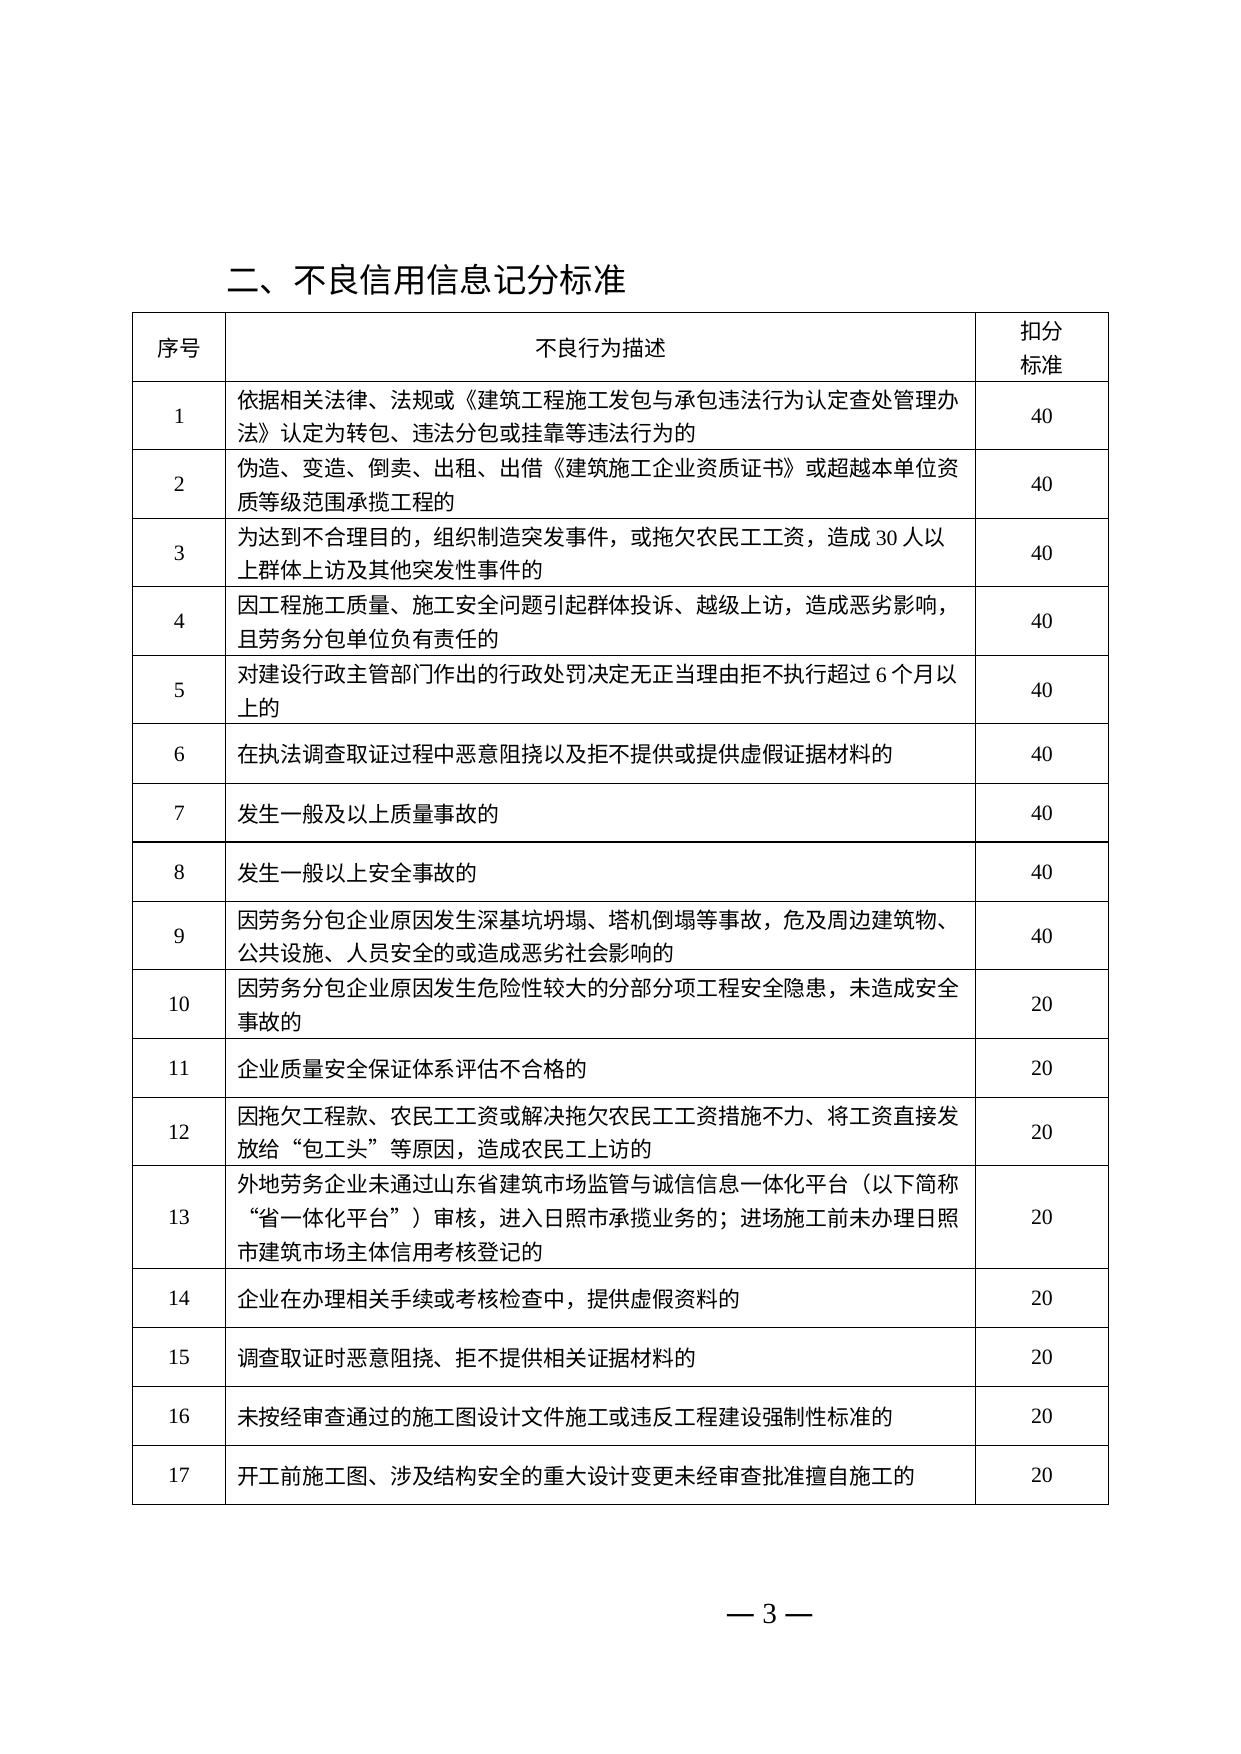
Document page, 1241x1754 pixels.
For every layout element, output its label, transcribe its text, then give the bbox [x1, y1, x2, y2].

table_cell 为达到不合理目的，组织制造突发事件，或拖欠农民工工资，造成30人以上群体上访及其他突发性事件的 [226, 519, 975, 586]
table_cell 1 [133, 382, 225, 449]
table_cell 20 [976, 1166, 1108, 1267]
table_cell 发生一般及以上质量事故的 [226, 784, 975, 841]
table_cell 伪造、变造、倒卖、出租、出借《建筑施工企业资质证书》或超越本单位资质等级范围承揽工程的 [226, 450, 975, 518]
table_cell 10 [133, 970, 225, 1038]
table_cell 13 [133, 1166, 225, 1267]
table_cell 对建设行政主管部门作出的行政处罚决定无正当理由拒不执行超过6个月以上的 [226, 656, 975, 723]
table_cell 20 [976, 1446, 1108, 1504]
table_cell 因劳务分包企业原因发生深基坑坍塌、塔机倒塌等事故，危及周边建筑物、公共设施、人员安全的或造成恶劣社会影响的 [226, 902, 975, 969]
table_cell 8 [133, 843, 225, 901]
table_cell 开工前施工图、涉及结构安全的重大设计变更未经审查批准擅自施工的 [226, 1446, 975, 1504]
table_cell 40 [976, 450, 1108, 518]
table_cell 20 [976, 1098, 1108, 1165]
table_cell 发生一般以上安全事故的 [226, 843, 975, 901]
table_cell 15 [133, 1328, 225, 1386]
table_cell 9 [133, 902, 225, 969]
table_cell 20 [976, 970, 1108, 1038]
table_cell 调查取证时恶意阻挠、拒不提供相关证据材料的 [226, 1328, 975, 1386]
table_cell 未按经审查通过的施工图设计文件施工或违反工程建设强制性标准的 [226, 1387, 975, 1445]
table_cell 4 [133, 587, 225, 655]
table_cell 20 [976, 1039, 1108, 1097]
table_cell 在执法调查取证过程中恶意阻挠以及拒不提供或提供虚假证据材料的 [226, 724, 975, 782]
table_cell 40 [976, 382, 1108, 449]
table_cell 因工程施工质量、施工安全问题引起群体投诉、越级上访，造成恶劣影响，且劳务分包单位负有责任的 [226, 587, 975, 655]
table_cell 依据相关法律、法规或《建筑工程施工发包与承包违法行为认定查处管理办法》认定为转包、违法分包或挂靠等违法行为的 [226, 382, 975, 449]
table_cell 因拖欠工程款、农民工工资或解决拖欠农民工工资措施不力、将工资直接发放给“包工头”等原因，造成农民工上访的 [226, 1098, 975, 1165]
table_header 序号 [133, 313, 225, 381]
table_cell 2 [133, 450, 225, 518]
table_cell 40 [976, 843, 1108, 901]
table_cell 11 [133, 1039, 225, 1097]
table_cell 40 [976, 902, 1108, 969]
text 二、不良信用信息记分标准 [159, 244, 1081, 312]
table_header 不良行为描述 [226, 313, 975, 381]
table_header 扣分 标准 [976, 313, 1108, 381]
table_cell 20 [976, 1328, 1108, 1386]
table_cell 16 [133, 1387, 225, 1445]
table_cell 3 [133, 519, 225, 586]
table_cell 20 [976, 1387, 1108, 1445]
table_cell 20 [976, 1269, 1108, 1327]
table_cell 14 [133, 1269, 225, 1327]
table_cell 企业质量安全保证体系评估不合格的 [226, 1039, 975, 1097]
table_cell 40 [976, 519, 1108, 586]
table_cell 40 [976, 784, 1108, 841]
table_cell 企业在办理相关手续或考核检查中，提供虚假资料的 [226, 1269, 975, 1327]
table_cell 40 [976, 587, 1108, 655]
table_cell 因劳务分包企业原因发生危险性较大的分部分项工程安全隐患，未造成安全事故的 [226, 970, 975, 1038]
table_cell 40 [976, 724, 1108, 782]
table_cell 12 [133, 1098, 225, 1165]
table_cell 6 [133, 724, 225, 782]
table_cell 40 [976, 656, 1108, 723]
table_cell 17 [133, 1446, 225, 1504]
table_cell 外地劳务企业未通过山东省建筑市场监管与诚信信息一体化平台（以下简称“省一体化平台”）审核，进入日照市承揽业务的；进场施工前未办理日照市建筑市场主体信用考核登记的 [226, 1166, 975, 1267]
table_cell 5 [133, 656, 225, 723]
table_cell 7 [133, 784, 225, 841]
